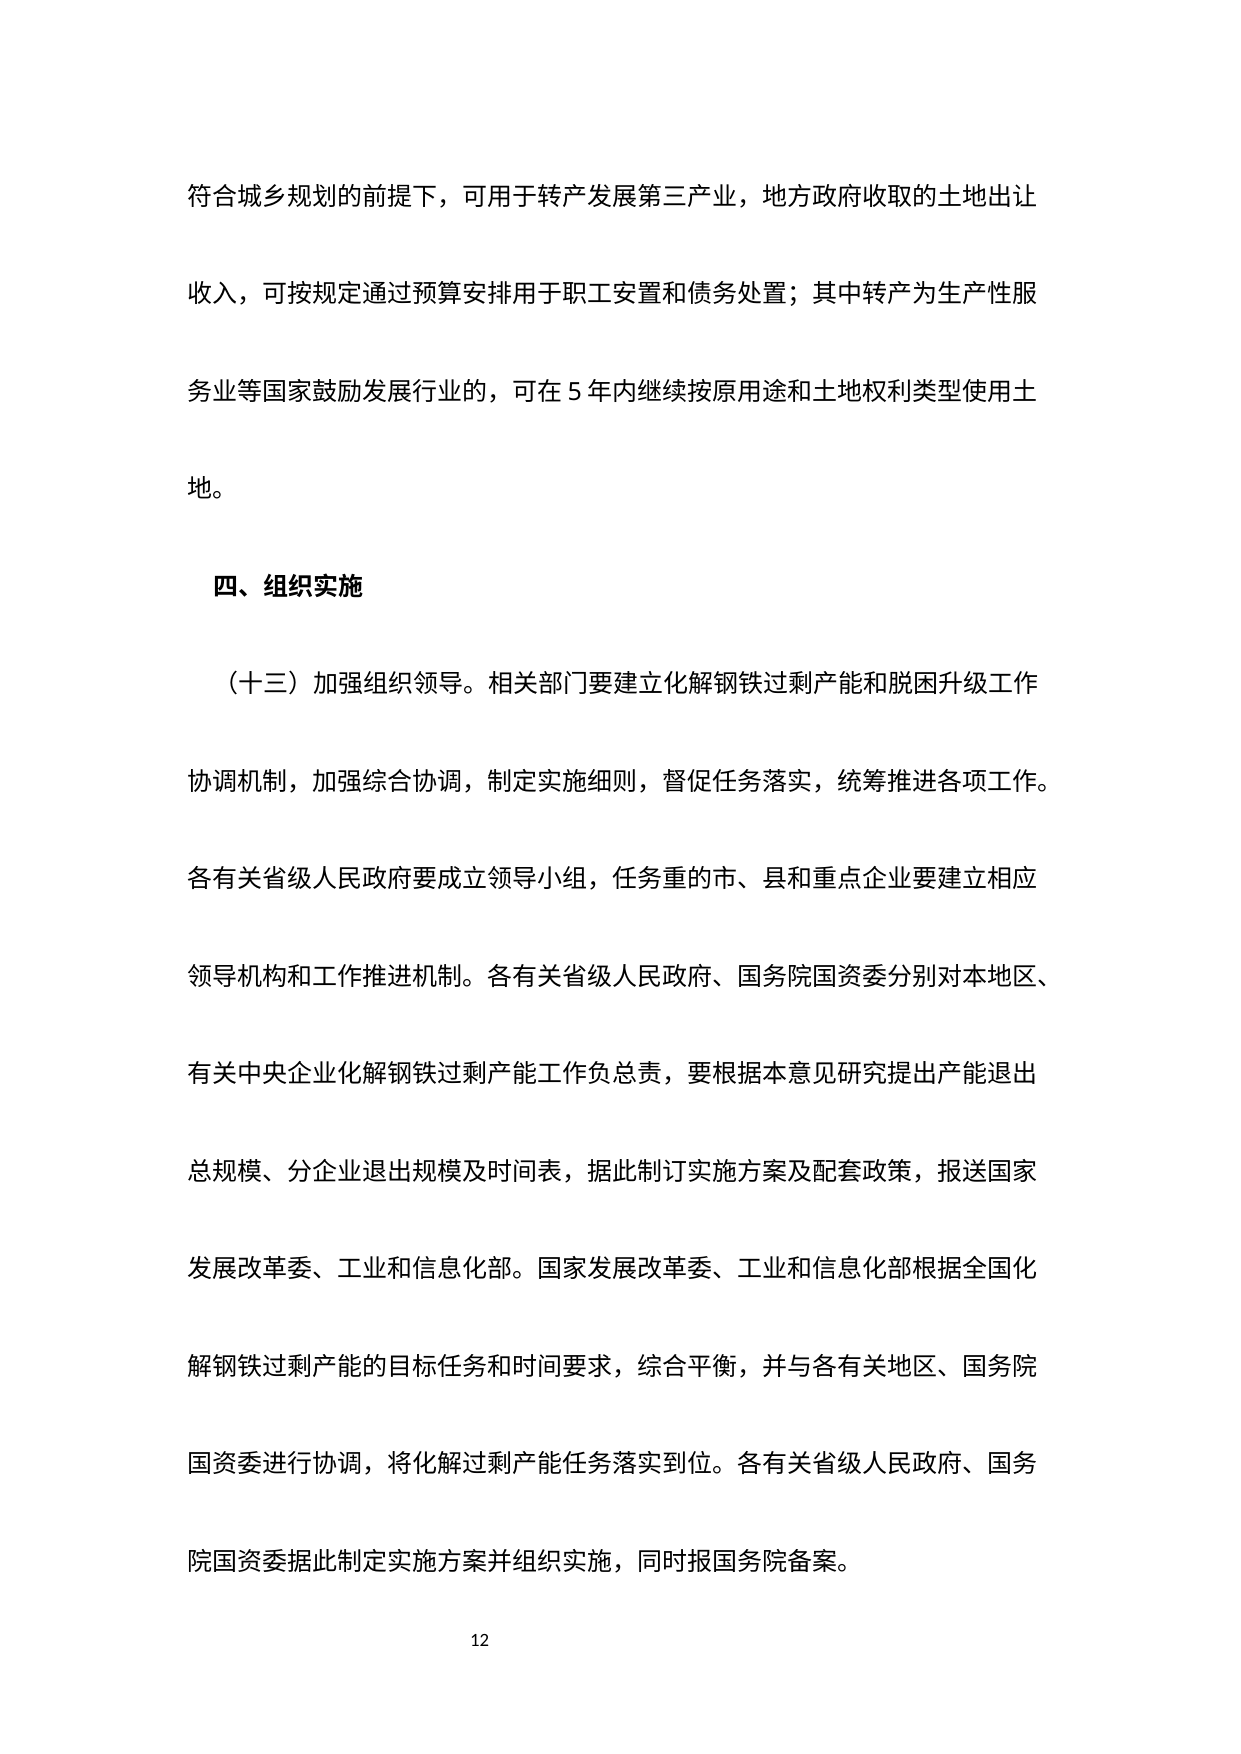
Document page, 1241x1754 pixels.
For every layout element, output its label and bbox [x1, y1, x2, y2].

text [187, 162, 1053, 1592]
